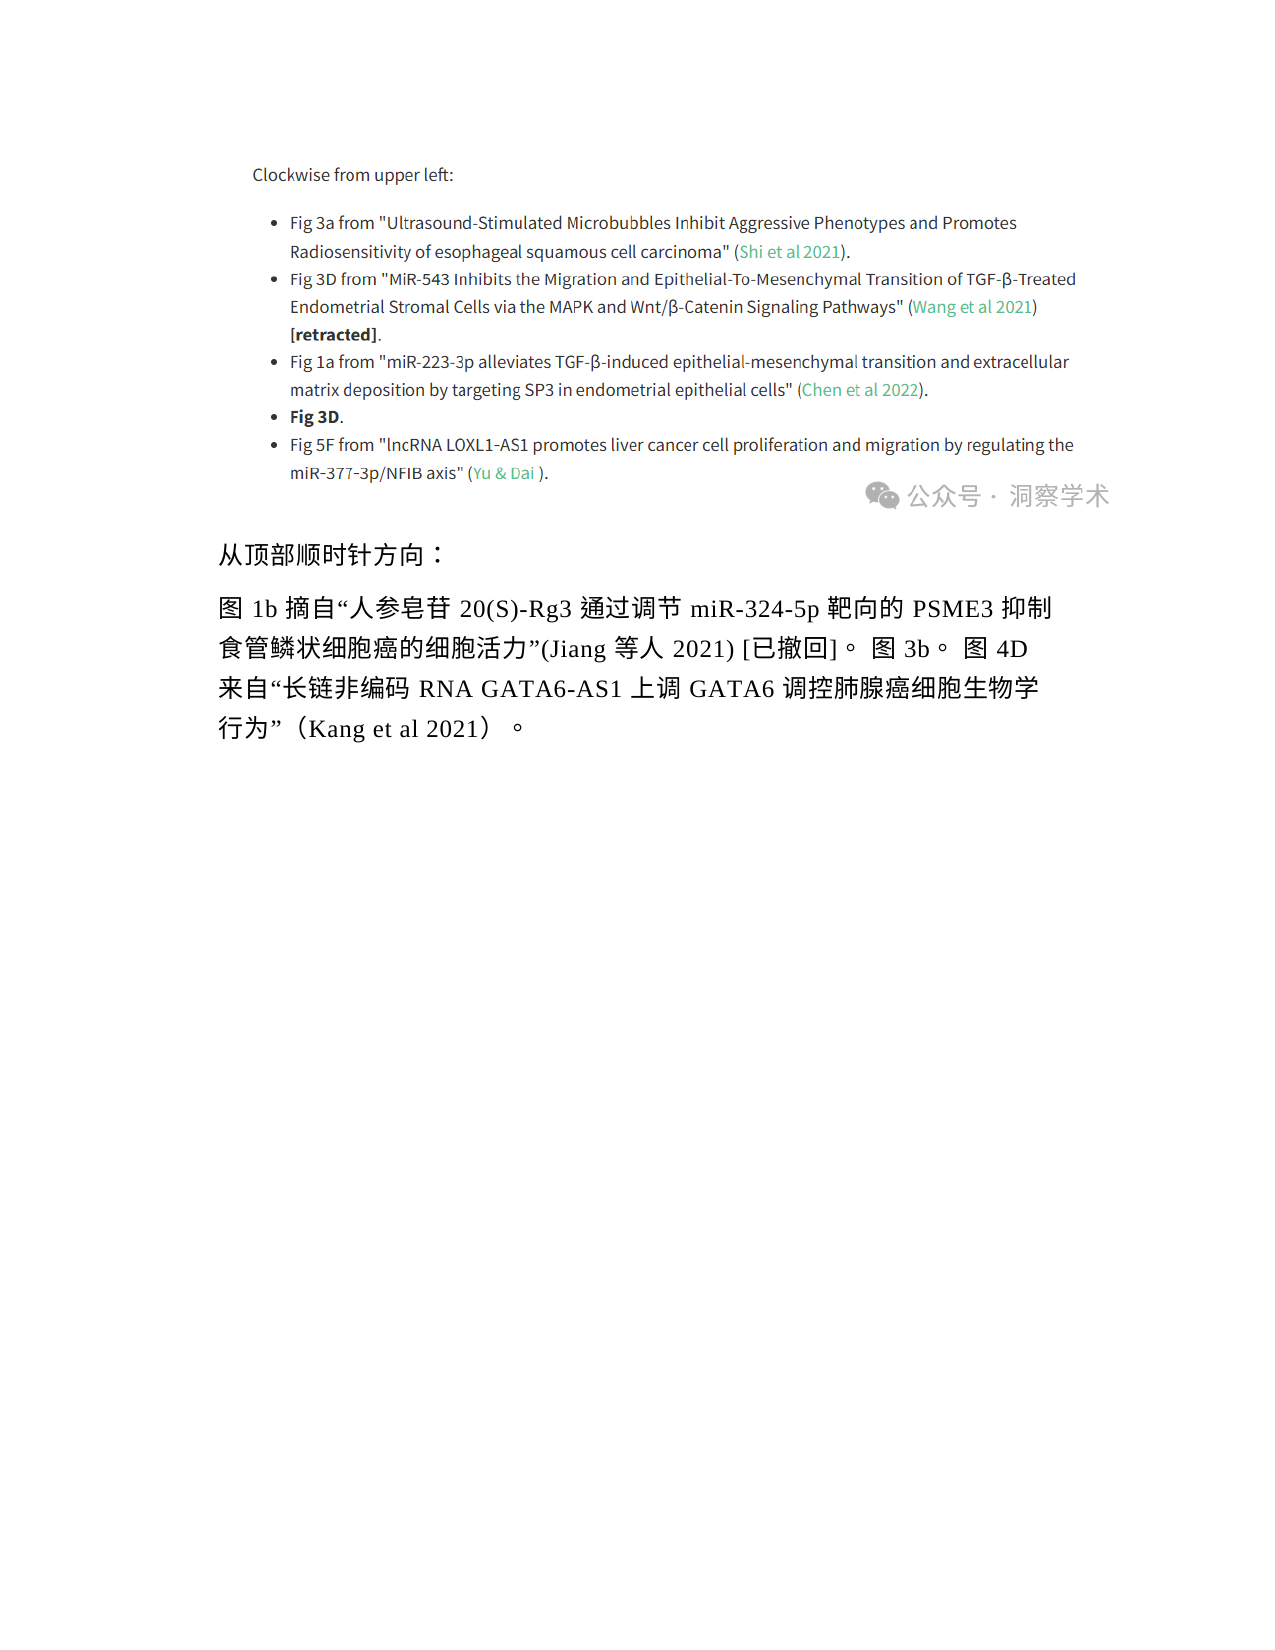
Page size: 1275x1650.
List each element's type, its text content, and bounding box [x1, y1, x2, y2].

picture [237, 150, 1138, 532]
text 图 1b 摘自“人参皂苷 20(S)-Rg3 通过调节 miR-324-5p 靶向的 PSME3 抑制食管鳞状细胞癌的细胞活力”(Jiang 等人 2021) [已撤回]。 图 3b。 图 4D 来自“长链非编码 RNA GATA6-AS1 上调 GATA6 调控肺腺癌细胞生物学行为”（Kang et al 2021）。 [219, 584, 1056, 744]
text 从顶部顺时针方向： [219, 532, 1056, 572]
